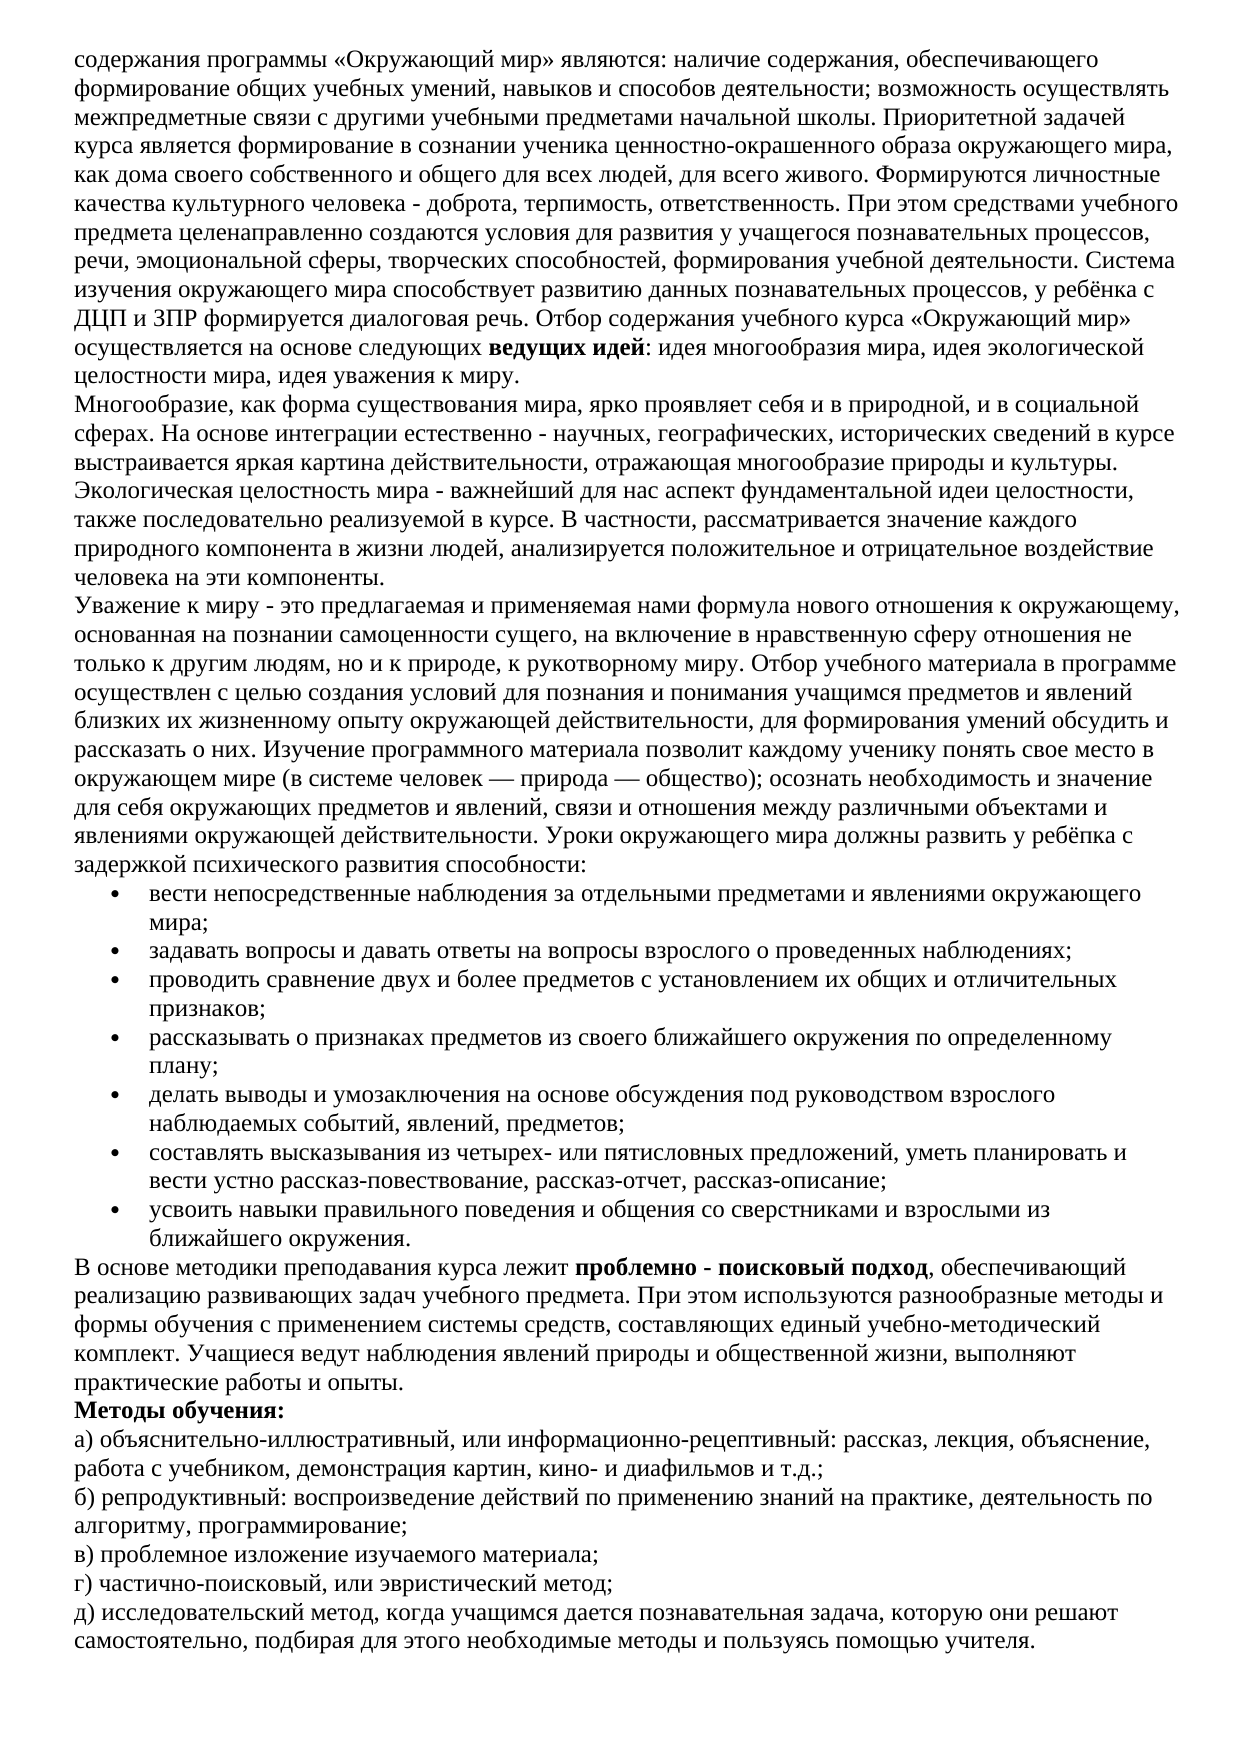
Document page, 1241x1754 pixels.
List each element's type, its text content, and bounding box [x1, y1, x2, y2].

list делать выводы и умозаключения на основе обсуждения под руководством взрослого наблюдаемых событий, явлений, предметов; [111, 1079, 1181, 1137]
list задавать вопросы и давать ответы на вопросы взрослого о проведенных наблюдениях; [111, 936, 1181, 964]
list проводить сравнение двух и более предметов с установлением их общих и отличительных признаков; [111, 964, 1181, 1022]
text Экологическая целостность мира - важнейший для нас аспект фундаментальной идеи целостности, также последовательно реализуемой в курсе. В частности, рассматривается значение каждого природного компонента в жизни людей, анализируется положительное и отрицательное воздействие человека на эти компоненты. [74, 476, 1181, 591]
text а) объяснительно-иллюстративный, или информационно-рецептивный: рассказ, лекция, объяснение, работа с учебником, демонстрация картин, кино- и диафильмов и т.д.; [74, 1424, 1181, 1482]
list вести непосредственные наблюдения за отдельными предметами и явлениями окружающего мира; [111, 878, 1181, 936]
text Уважение к миру - это предлагаемая и применяемая нами формула нового отношения к окружающему, основанная на познании самоценности сущего, на включение в нравственную сферу отношения не только к другим людям, но и к природе, к рукотворному миру. Отбор учебного материала в программе осуществлен с целью создания условий для познания и понимания учащимся предметов и явлений близких их жизненному опыту окружающей действительности, для формирования умений обсудить и рассказать о них. Изучение программного материала позволит каждому ученику понять свое место в окружающем мире (в системе человек — природа — общество); осознать необходимость и значение для себя окружающих предметов и явлений, связи и отношения между различными объектами и явлениями окружающей действительности. Уроки окружающего мира должны развить у ребёпка с задержкой психического развития способности: [74, 591, 1181, 878]
text д) исследовательский метод, когда учащимся дается познавательная задача, которую они решают самостоятельно, подбирая для этого необходимые методы и пользуясь помощью учителя. [74, 1597, 1181, 1654]
text Методы обучения: [74, 1396, 1181, 1424]
list рассказывать о признаках предметов из своего ближайшего окружения по определенному плану; [111, 1022, 1181, 1079]
list усвоить навыки правильного поведения и общения со сверстниками и взрослыми из ближайшего окружения. [111, 1194, 1181, 1252]
text в) проблемное изложение изучаемого материала; [74, 1539, 1181, 1568]
text г) частично-поисковый, или эвристический метод; [74, 1568, 1181, 1597]
list составлять высказывания из четырех- или пятисловных предложений, уметь планировать и вести устно рассказ-повествование, рассказ-отчет, рассказ-описание; [111, 1137, 1181, 1194]
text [74, 44, 1181, 389]
text б) репродуктивный: воспроизведение действий по применению знаний на практике, деятельность по алгоритму, программирование; [74, 1482, 1181, 1539]
text Многообразие, как форма существования мира, ярко проявляет себя и в природной, и в социальной сферах. На основе интеграции естественно - научных, географических, исторических сведений в курсе выстраивается яркая картина действительности, отражающая многообразие природы и культуры. [74, 389, 1181, 476]
text В основе методики преподавания курса лежит проблемно - поисковый подход, обеспечивающий реализацию развивающих задач учебного предмета. При этом используются разнообразные методы и формы обучения с применением системы средств, составляющих единый учебно-методический комплект. Учащиеся ведут наблюдения явлений природы и общественной жизни, выполняют практические работы и опыты. [74, 1252, 1181, 1396]
